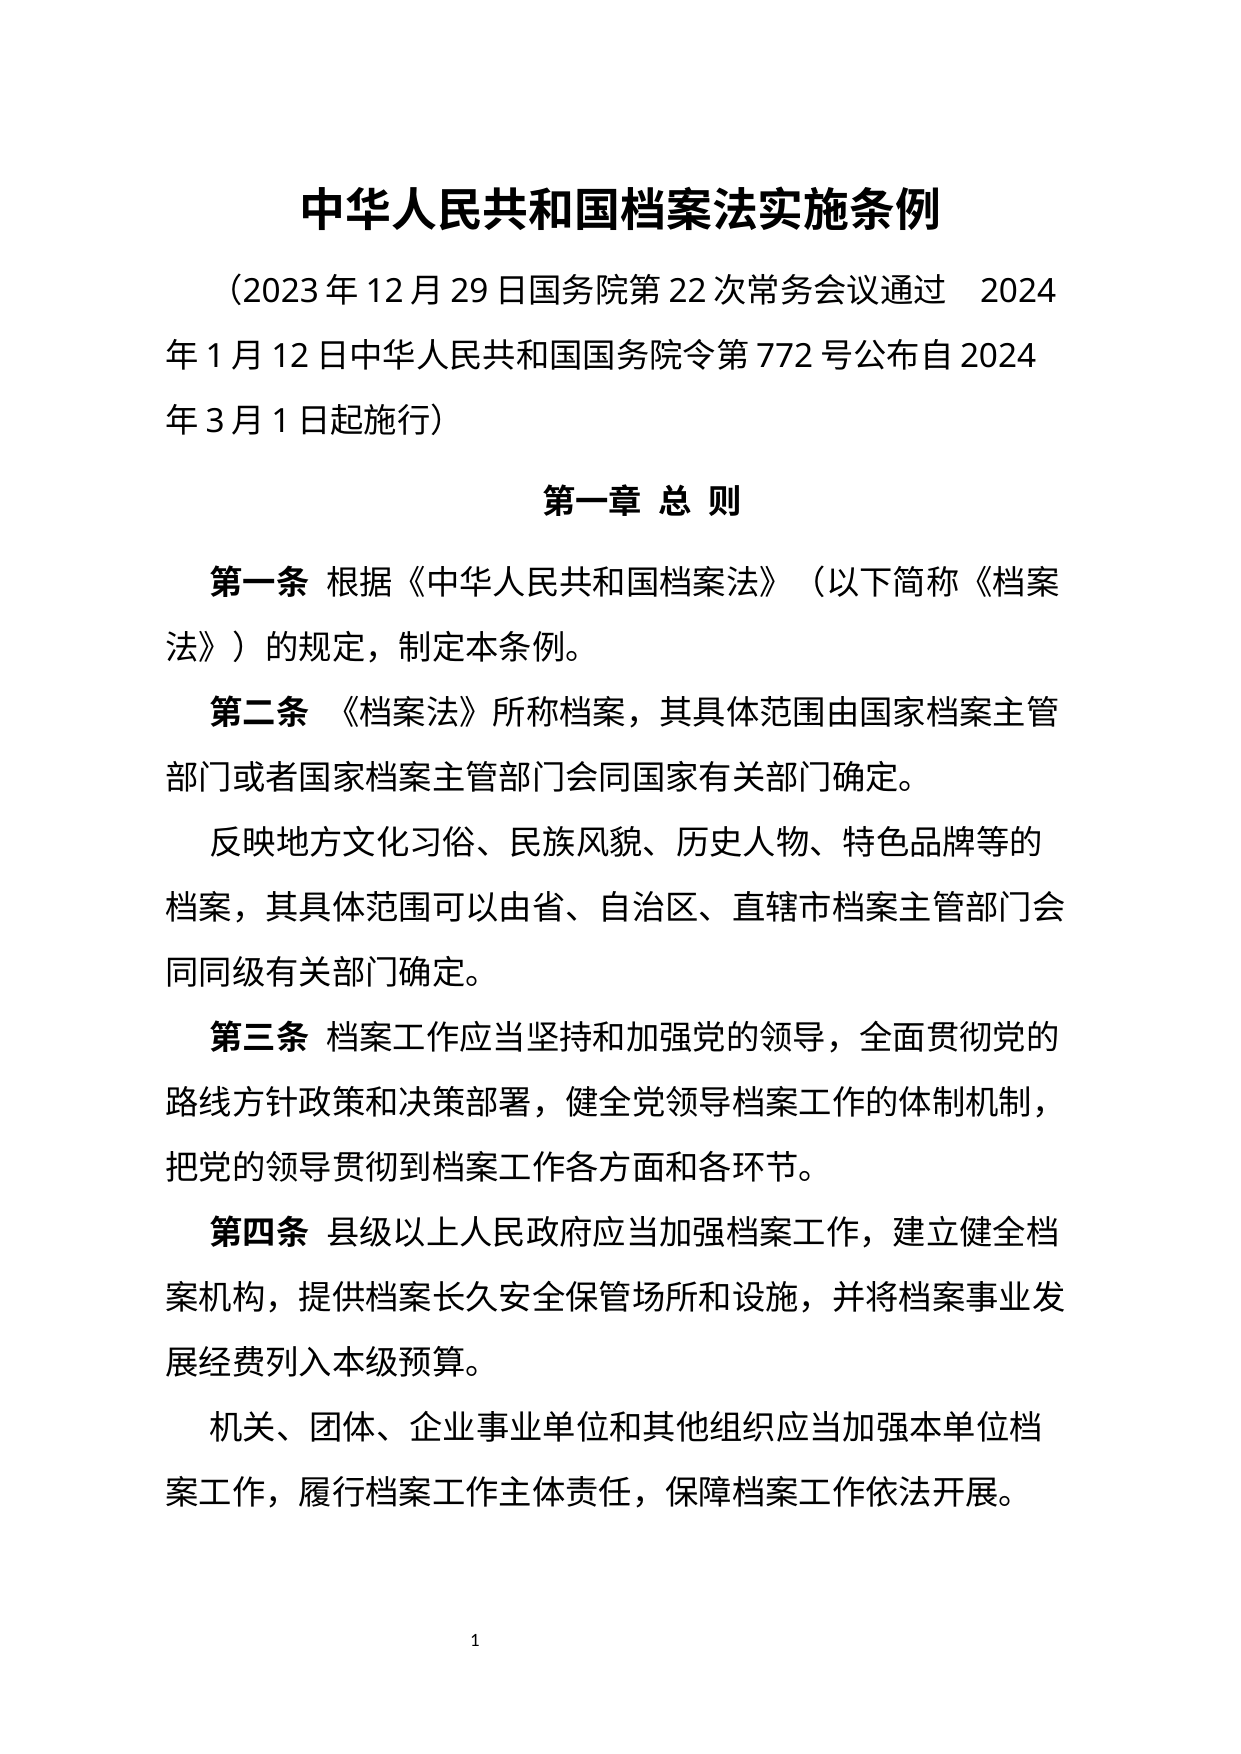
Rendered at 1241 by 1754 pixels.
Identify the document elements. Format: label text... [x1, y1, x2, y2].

text 第一条 根据《中华人民共和国档案法》（以下简称《档案法》）的规定，制定本条例。 [165, 548, 1075, 678]
text 中华人民共和国档案法实施条例 [165, 158, 1075, 255]
text 反映地方文化习俗、民族风貌、历史人物、特色品牌等的档案，其具体范围可以由省、自治区、直辖市档案主管部门会同同级有关部门确定。 [165, 808, 1075, 1003]
text 第二条 《档案法》所称档案，其具体范围由国家档案主管部门或者国家档案主管部门会同国家有关部门确定。 [165, 678, 1075, 808]
text 第四条 县级以上人民政府应当加强档案工作，建立健全档案机构，提供档案长久安全保管场所和设施，并将档案事业发展经费列入本级预算。 [165, 1198, 1075, 1393]
text 第三条 档案工作应当坚持和加强党的领导，全面贯彻党的路线方针政策和决策部署，健全党领导档案工作的体制机制，把党的领导贯彻到档案工作各方面和各环节。 [165, 1003, 1075, 1198]
text （2023年12月29日国务院第22次常务会议通过 2024年1月12日中华人民共和国国务院令第772号公布自2024年3月1日起施行） [165, 255, 1075, 450]
text 第一章 总 则 [165, 466, 1075, 531]
text 机关、团体、企业事业单位和其他组织应当加强本单位档案工作，履行档案工作主体责任，保障档案工作依法开展。 [165, 1393, 1075, 1523]
